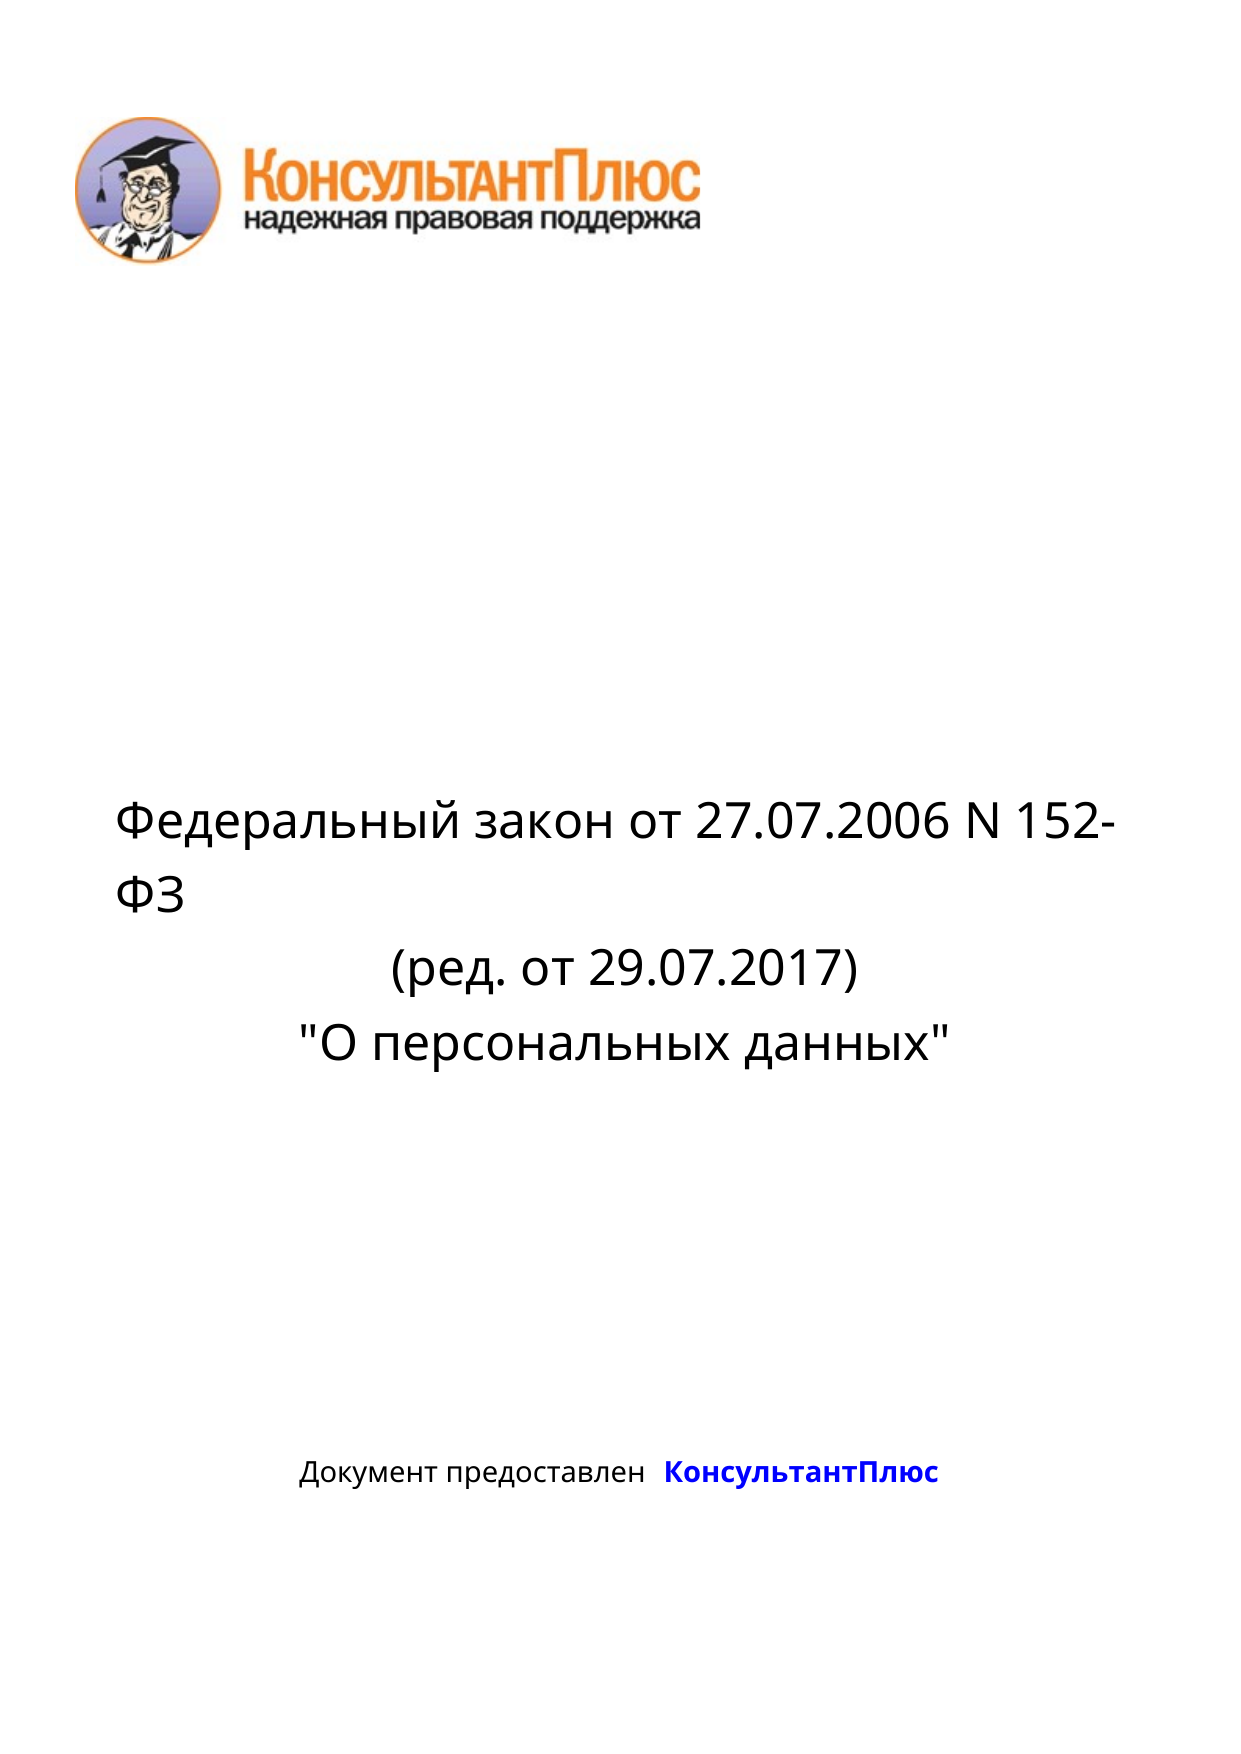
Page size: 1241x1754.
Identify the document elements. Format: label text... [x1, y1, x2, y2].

text (ред. от 29.07.2017) [74, 932, 1176, 1000]
picture [75, 117, 700, 266]
text Документ предоставлен КонсультантПлюс [67, 1451, 1176, 1491]
text "О персональных данных" [74, 1007, 1176, 1075]
text Федеральный закон от 27.07.2006 N 152-ФЗ [116, 785, 1176, 927]
